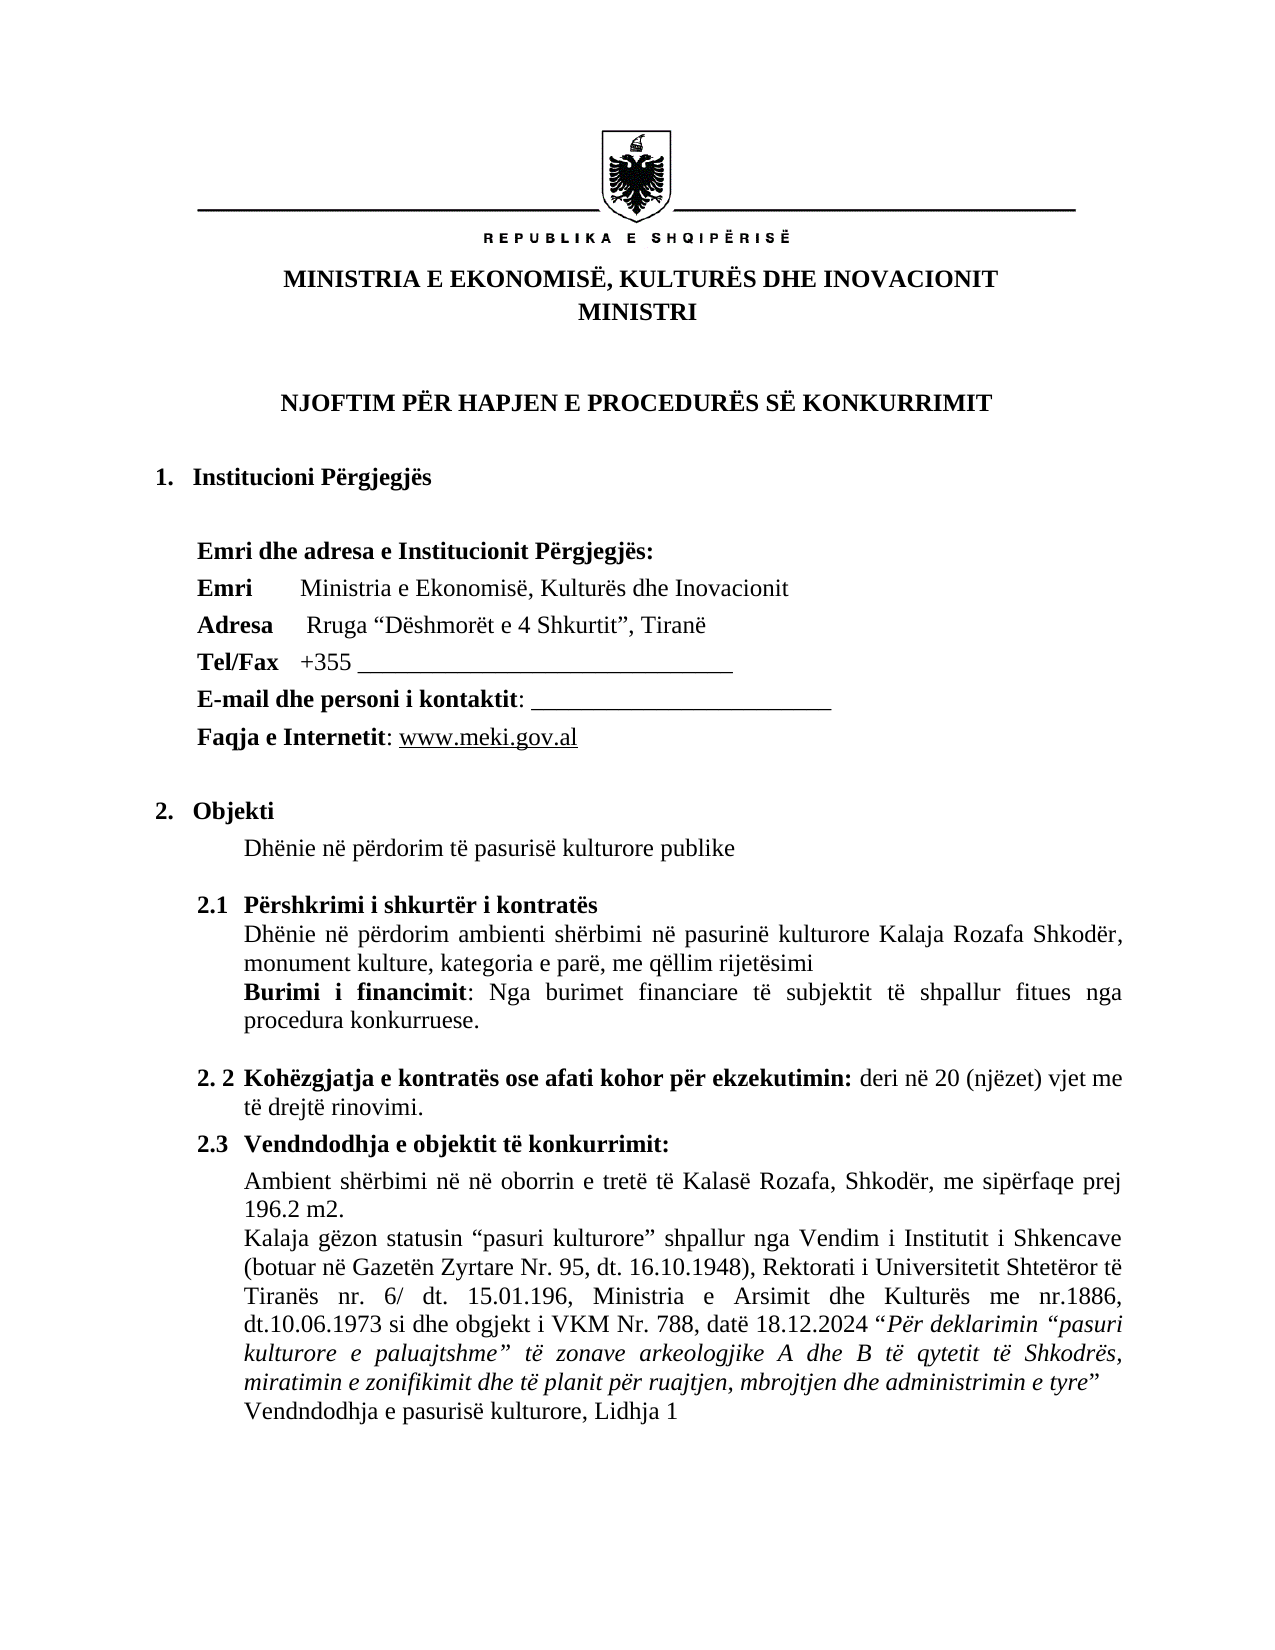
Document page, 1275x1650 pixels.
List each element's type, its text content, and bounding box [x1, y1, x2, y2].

text Emri Ministria e Ekonomisë, Kulturës dhe Inovacionit [197, 573, 1123, 602]
text Faqja e Internetit: www.meki.gov.al [197, 722, 1123, 750]
picture [126, 127, 1148, 249]
text MINISTRIA E EKONOMISË, KULTURËS DHE INOVACIONIT [150, 264, 1125, 293]
text Adresa Rruga “Dëshmorët e 4 Shkurtit”, Tiranë [197, 610, 1123, 639]
text MINISTRI [150, 297, 1125, 326]
list Institucioni Përgjegjës [155, 462, 1123, 491]
list Objekti [155, 796, 1123, 824]
text Burimi i financimit: Nga burimet financiare të subjektit të shpallur fitues nga procedura konkurruese. [244, 977, 1123, 1034]
list Kalaja gëzon statusin “pasuri kulturore” shpallur nga Vendim i Institutit i Shkencave (botuar në Gazetën Zyrtare Nr. 95, dt. 16.10.1948), Rektorati i Universitetit Shtetëror të Tiranës nr. 6/ dt. 15.01.196, Ministria e Arsimit dhe Kulturës me nr.1886, dt.10.06.1973 si dhe obgjekt i VKM Nr. 788, datë 18.12.2024 “Për deklarimin “pasuri kulturore e paluajtshme” të zonave arkeologjike A dhe B të qytetit të Shkodrës, miratimin e zonifikimit dhe të planit për ruajtjen, mbrojtjen dhe administrimin e tyre” [244, 1223, 1123, 1396]
text Tel/Fax +355 ______________________________ [197, 647, 1123, 676]
text Dhënie në përdorim të pasurisë kulturore publike [244, 833, 1123, 862]
list Emri dhe adresa e Institucionit Përgjegjës: [197, 536, 1123, 565]
text NJOFTIM PËR HAPJEN E PROCEDURËS SË KONKURRIMIT [150, 388, 1123, 417]
text E-mail dhe personi i kontaktit: ________________________ [197, 684, 1123, 713]
text 2. 2 Kohëzgjatja e kontratës ose afati kohor për ekzekutimin: deri në 20 (njëzet) vjet me të drejtë rinovimi. [197, 1063, 1123, 1120]
text 2.1 Përshkrimi i shkurtër i kontratës [197, 890, 1123, 919]
list Vendndodhja e pasurisë kulturore, Lidhja 1 [244, 1396, 1123, 1424]
text 2.3 Vendndodhja e objektit të konkurrimit: [197, 1129, 1123, 1157]
list Ambient shërbimi në në oborrin e tretë të Kalasë Rozafa, Shkodër, me sipërfaqe prej 196.2 m2. [244, 1166, 1123, 1223]
text Dhënie në përdorim ambienti shërbimi në pasurinë kulturore Kalaja Rozafa Shkodër, monument kulture, kategoria e parë, me qëllim rijetësimi [244, 919, 1123, 977]
